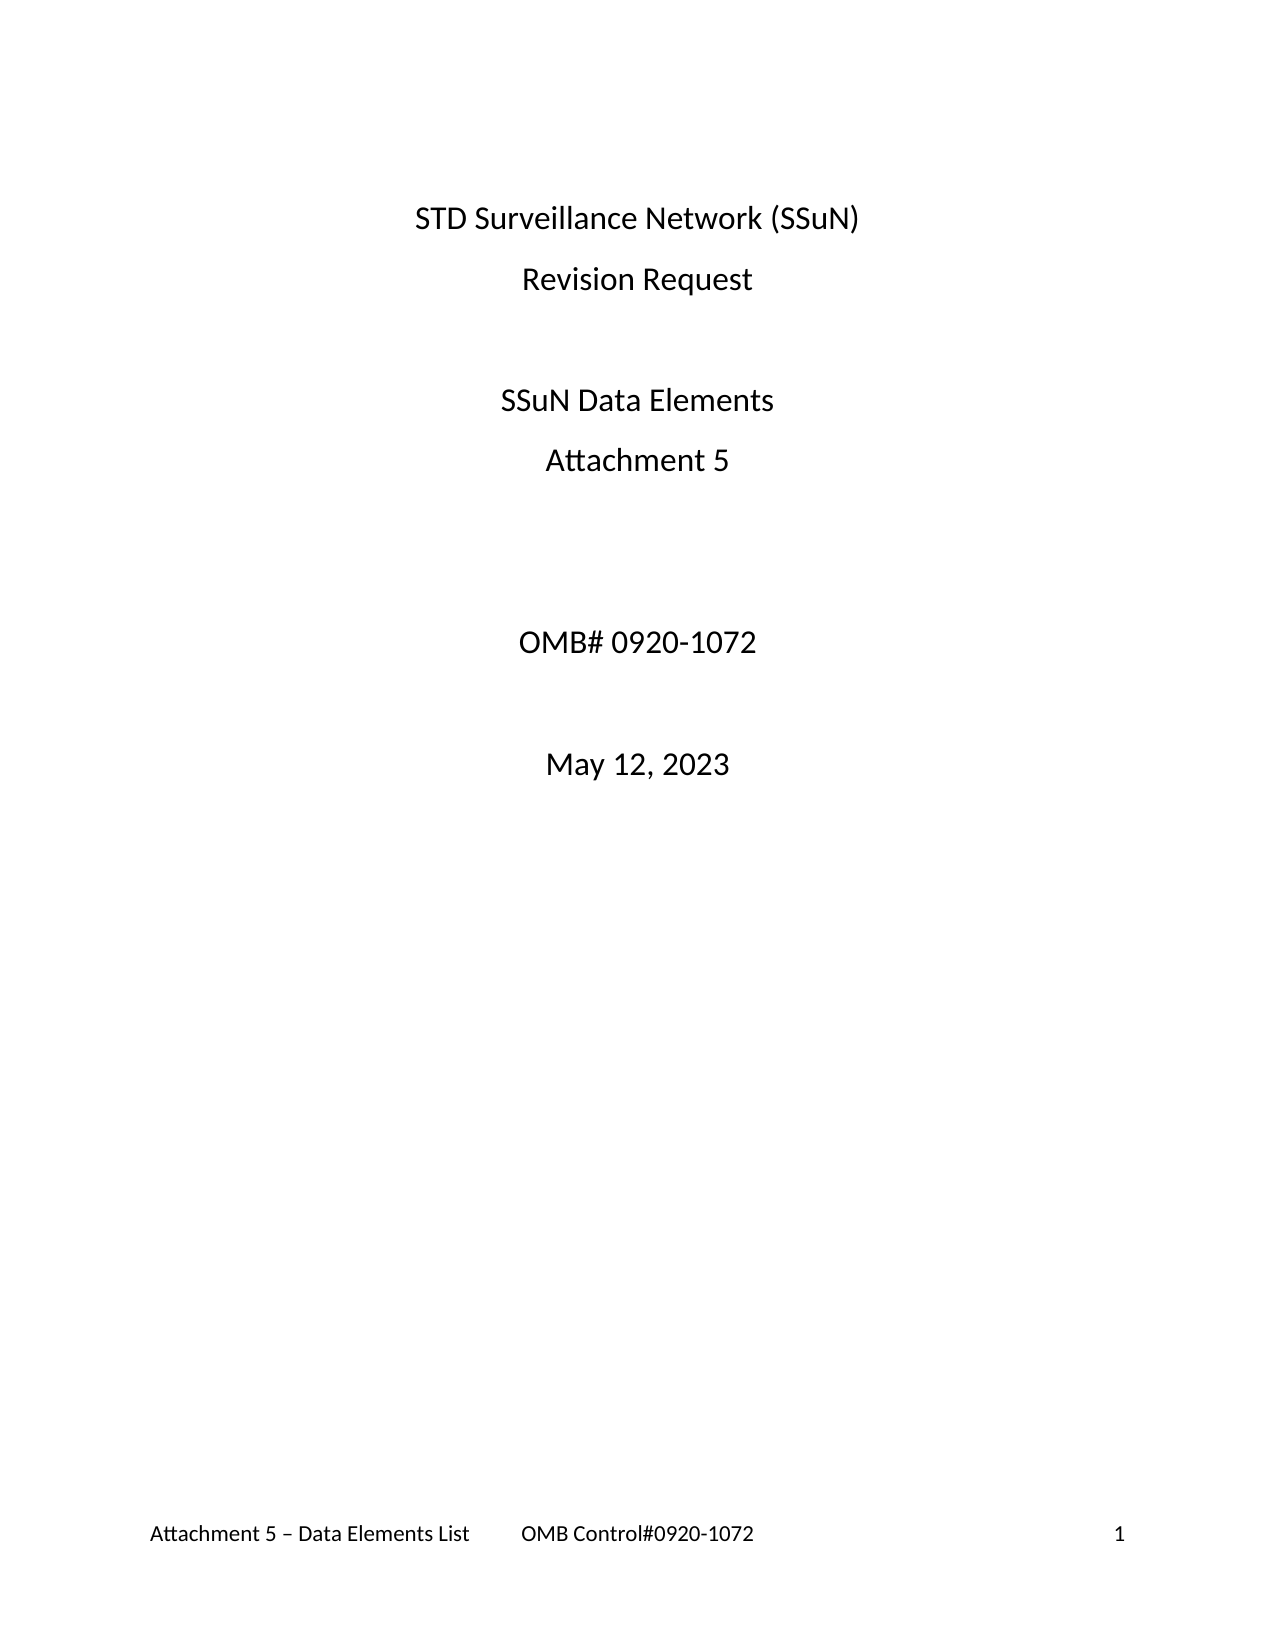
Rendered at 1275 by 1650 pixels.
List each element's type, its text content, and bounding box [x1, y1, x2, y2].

text STD Surveillance Network (SSuN) [150, 197, 1125, 238]
text SSuN Data Elements [150, 379, 1125, 419]
text Attachment 5 [150, 439, 1125, 480]
text May 12, 2023 [150, 742, 1125, 783]
text OMB# 0920-1072 [150, 621, 1125, 662]
text Revision Request [150, 257, 1125, 298]
